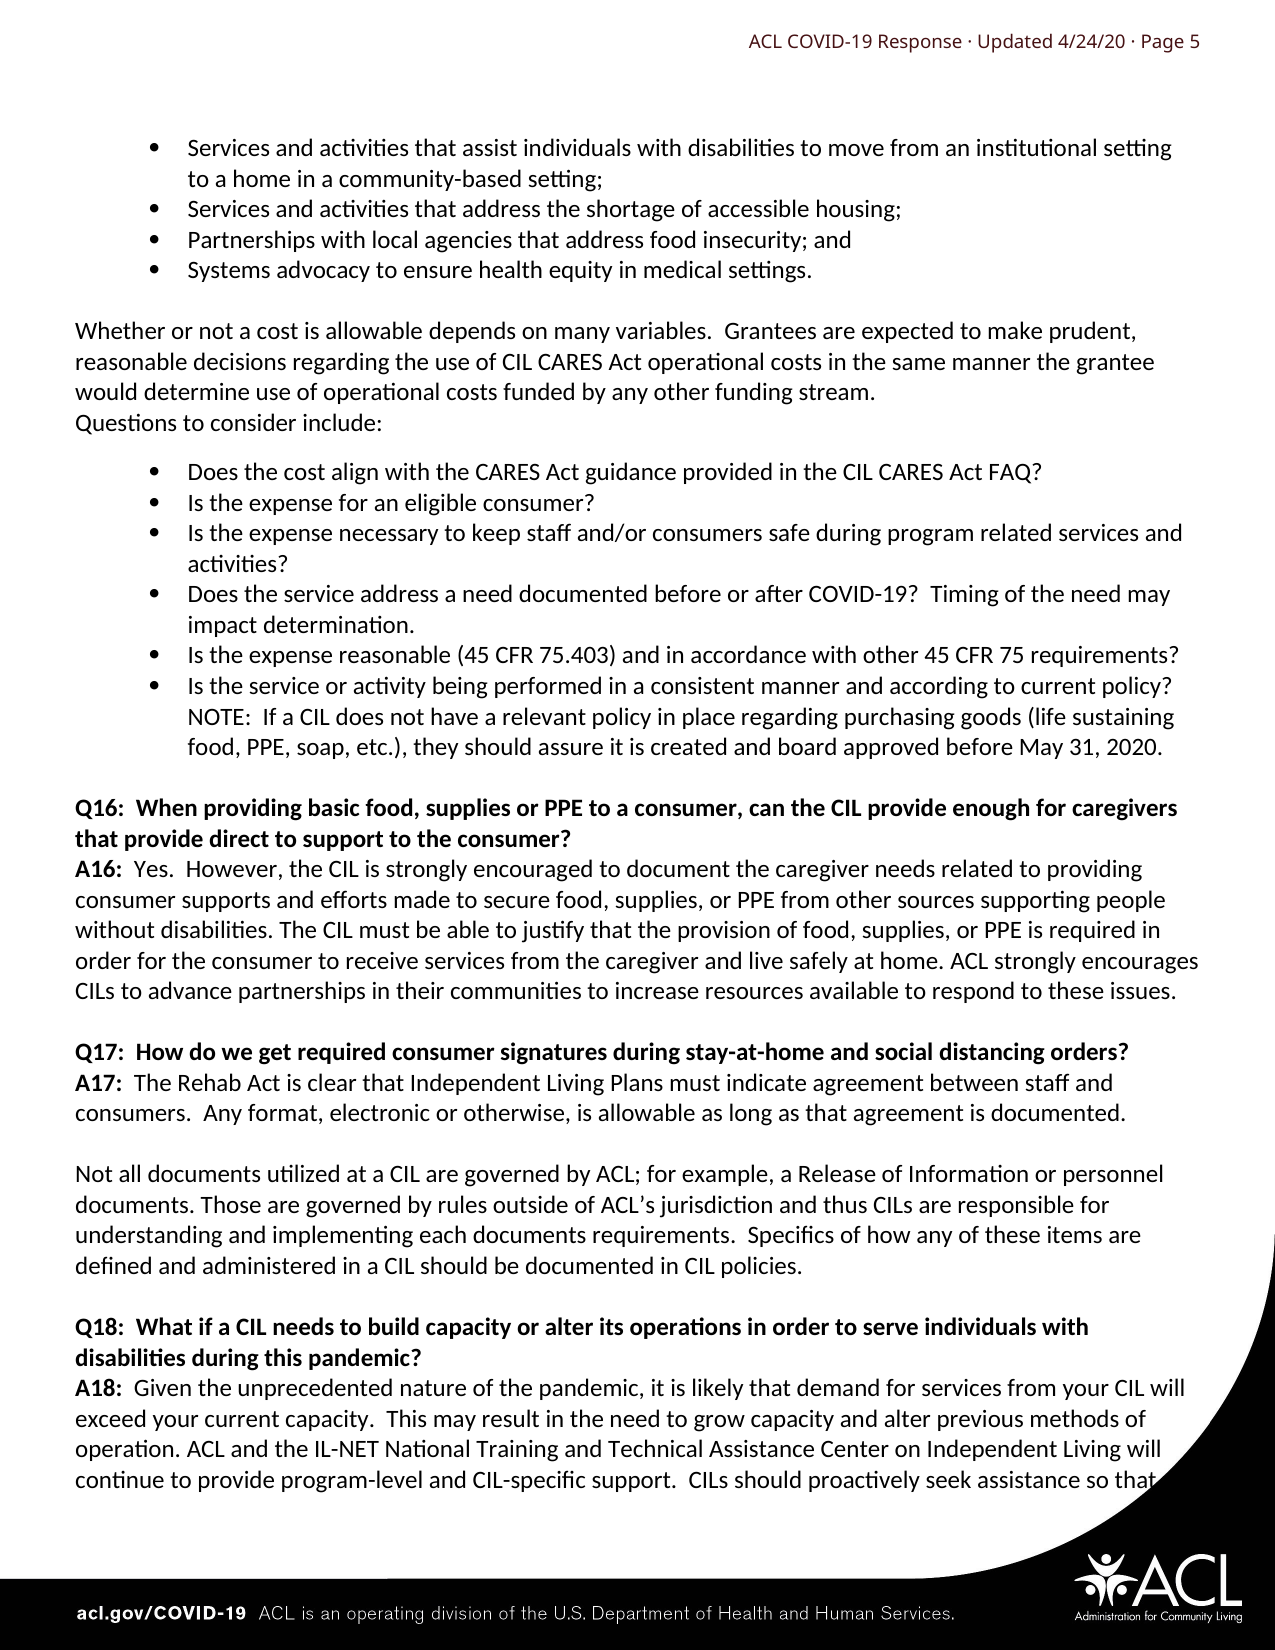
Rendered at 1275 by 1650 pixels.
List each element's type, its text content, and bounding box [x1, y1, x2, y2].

picture [0, 1234, 1275, 1650]
list Services and activities that address the shortage of accessible housing; [150, 193, 1200, 224]
list Is the expense reasonable (45 CFR 75.403) and in accordance with other 45 CFR 75 requirements? [150, 640, 1200, 670]
text Whether or not a cost is allowable depends on many variables. Grantees are expected to make prudent, reasonable decisions regarding the use of CIL CARES Act operational costs in the same manner the grantee would determine use of operational costs funded by any other funding stream. [75, 315, 1200, 407]
text Q17: How do we get required consumer signatures during stay-at-home and social distancing orders? [75, 1036, 1200, 1067]
list Is the expense for an eligible consumer? [150, 487, 1200, 518]
text Questions to consider include: [75, 407, 1200, 437]
list Services and activities that assist individuals with disabilities to move from an institutional setting to a home in a community-based setting; [150, 132, 1200, 193]
list Does the cost align with the CARES Act guidance provided in the CIL CARES Act FAQ? [150, 457, 1200, 487]
list Is the expense necessary to keep staff and/or consumers safe during program related services and activities? [150, 518, 1200, 579]
list Partnerships with local agencies that address food insecurity; and [150, 224, 1200, 254]
list Does the service address a need documented before or after COVID-19? Timing of the need may impact determination. [150, 579, 1200, 640]
text A17: The Rehab Act is clear that Independent Living Plans must indicate agreement between staff and consumers. Any format, electronic or otherwise, is allowable as long as that agreement is documented. [75, 1067, 1200, 1128]
list Is the service or activity being performed in a consistent manner and according to current policy? NOTE: If a CIL does not have a relevant policy in place regarding purchasing goods (life sustaining food, PPE, soap, etc.), they should assure it is created and board approved before May 31, 2020. [150, 670, 1200, 762]
list Systems advocacy to ensure health equity in medical settings. [150, 254, 1200, 285]
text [75, 1372, 1200, 1494]
text Not all documents utilized at a CIL are governed by ACL; for example, a Release of Information or personnel documents. Those are governed by rules outside of ACL’s jurisdiction and thus CILs are responsible for understanding and implementing each documents requirements. Specifics of how any of these items are defined and administered in a CIL should be documented in CIL policies. [75, 1128, 1200, 1281]
text Q18: What if a CIL needs to build capacity or alter its operations in order to serve individuals with disabilities during this pandemic? [75, 1311, 1200, 1372]
text Q16: When providing basic food, supplies or PPE to a consumer, can the CIL provide enough for caregivers that provide direct to support to the consumer? A16: Yes. However, the CIL is strongly encouraged to document the caregiver needs related to providing consumer supports and efforts made to secure food, supplies, or PPE from other sources supporting people without disabilities. The CIL must be able to justify that the provision of food, supplies, or PPE is required in order for the consumer to receive services from the caregiver and live safely at home. ACL strongly encourages CILs to advance partnerships in their communities to increase resources available to respond to these issues. [75, 792, 1200, 1006]
